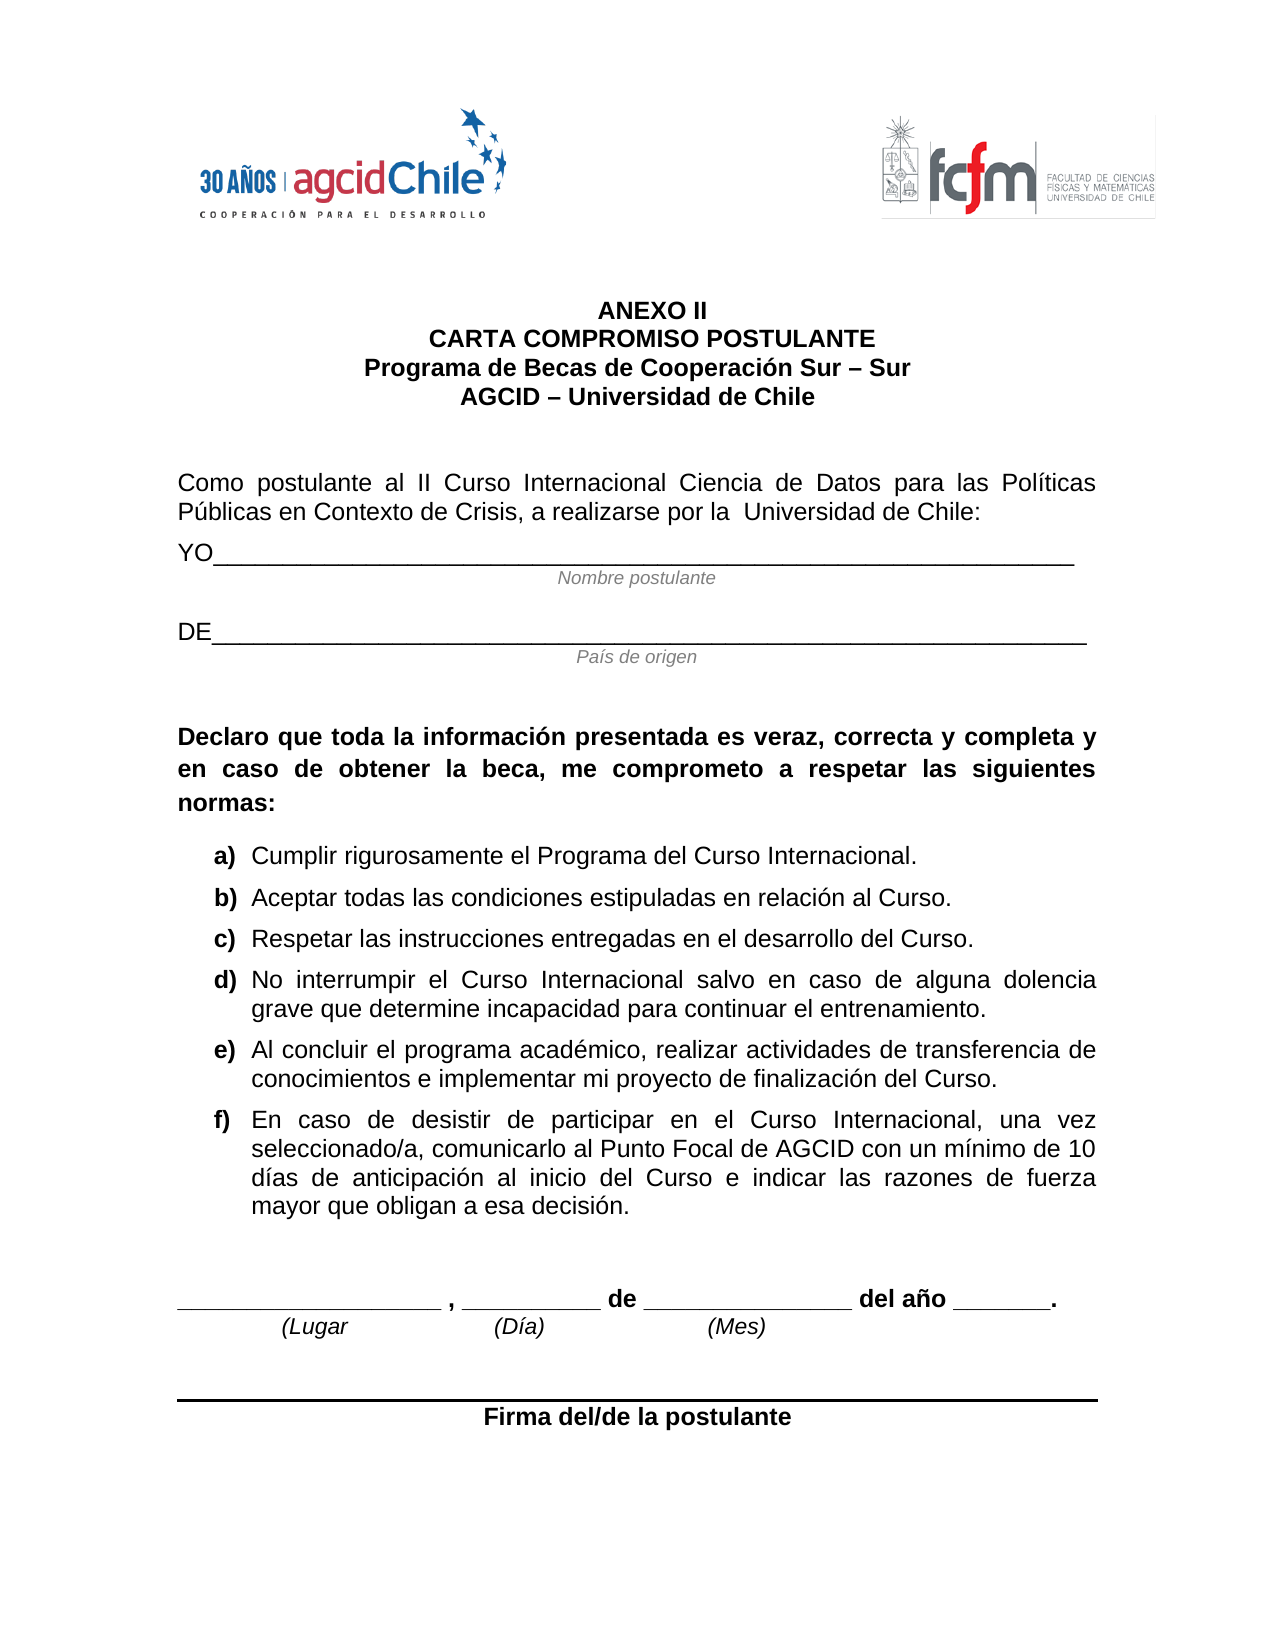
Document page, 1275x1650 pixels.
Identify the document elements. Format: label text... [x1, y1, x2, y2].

text Programa de Becas de Cooperación Sur – Sur [177, 353, 1098, 382]
text (Lugar (Día) (Mes) [177, 1313, 1098, 1339]
picture [200, 108, 507, 218]
list Aceptar todas las condiciones estipuladas en relación al Curso. [214, 883, 1098, 911]
list En caso de desistir de participar en el Curso Internacional, una vez seleccionado/a, comunicarlo al Punto Focal de AGCID con un mínimo de 10 días de anticipación al inicio del Curso e indicar las razones de fuerza mayor que obligan a esa decisión. [213, 1105, 1098, 1220]
list No interrumpir el Curso Internacional salvo en caso de alguna dolencia grave que determine incapacidad para continuar el entrenamiento. [213, 965, 1098, 1023]
text País de origen [177, 646, 1098, 668]
list Cumplir rigurosamente el Programa del Curso Internacional. [213, 841, 1098, 870]
text CARTA COMPROMISO POSTULANTE [207, 324, 1098, 353]
text Como postulante al II Curso Internacional Ciencia de Datos para las Políticas Públicas en Contexto de Crisis, a realizarse por la Universidad de Chile: [177, 468, 1098, 526]
list Respetar las instrucciones entregadas en el desarrollo del Curso. [213, 924, 1098, 953]
text ANEXO II [207, 296, 1098, 324]
text AGCID – Universidad de Chile [177, 382, 1098, 411]
text YO______________________________________________________________ [177, 538, 1098, 567]
text ___________________ , __________ de _______________ del año _______. [177, 1284, 1098, 1313]
text DE_______________________________________________________________ [177, 617, 1098, 646]
picture [881, 115, 1156, 219]
text Firma del/de la postulante [177, 1402, 1098, 1431]
text Nombre postulante [177, 567, 1098, 588]
list Al concluir el programa académico, realizar actividades de transferencia de conocimientos e implementar mi proyecto de finalización del Curso. [213, 1035, 1098, 1093]
text Declaro que toda la información presentada es veraz, correcta y completa y en caso de obtener la beca, me comprometo a respetar las siguientes normas: [177, 721, 1098, 816]
